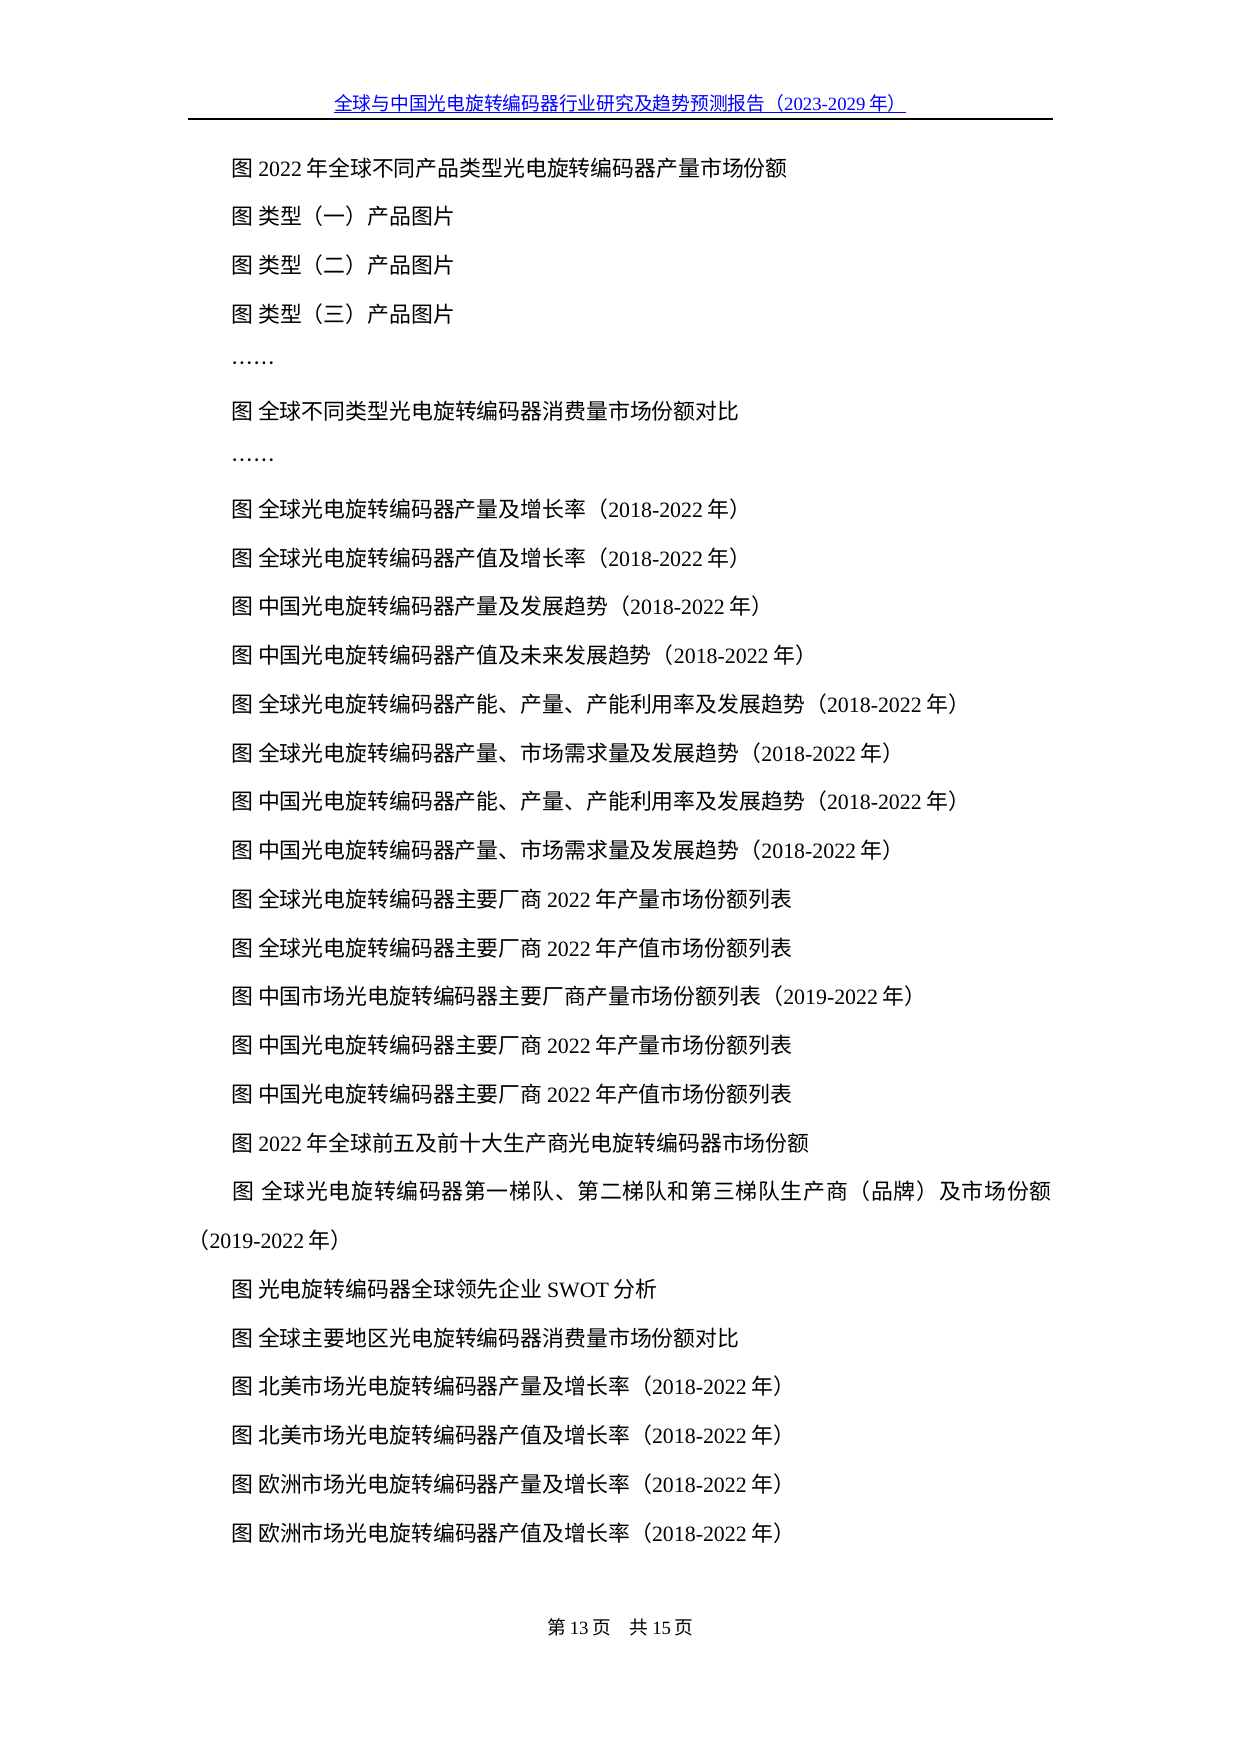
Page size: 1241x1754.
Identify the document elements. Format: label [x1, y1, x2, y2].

text [187, 150, 1053, 1548]
